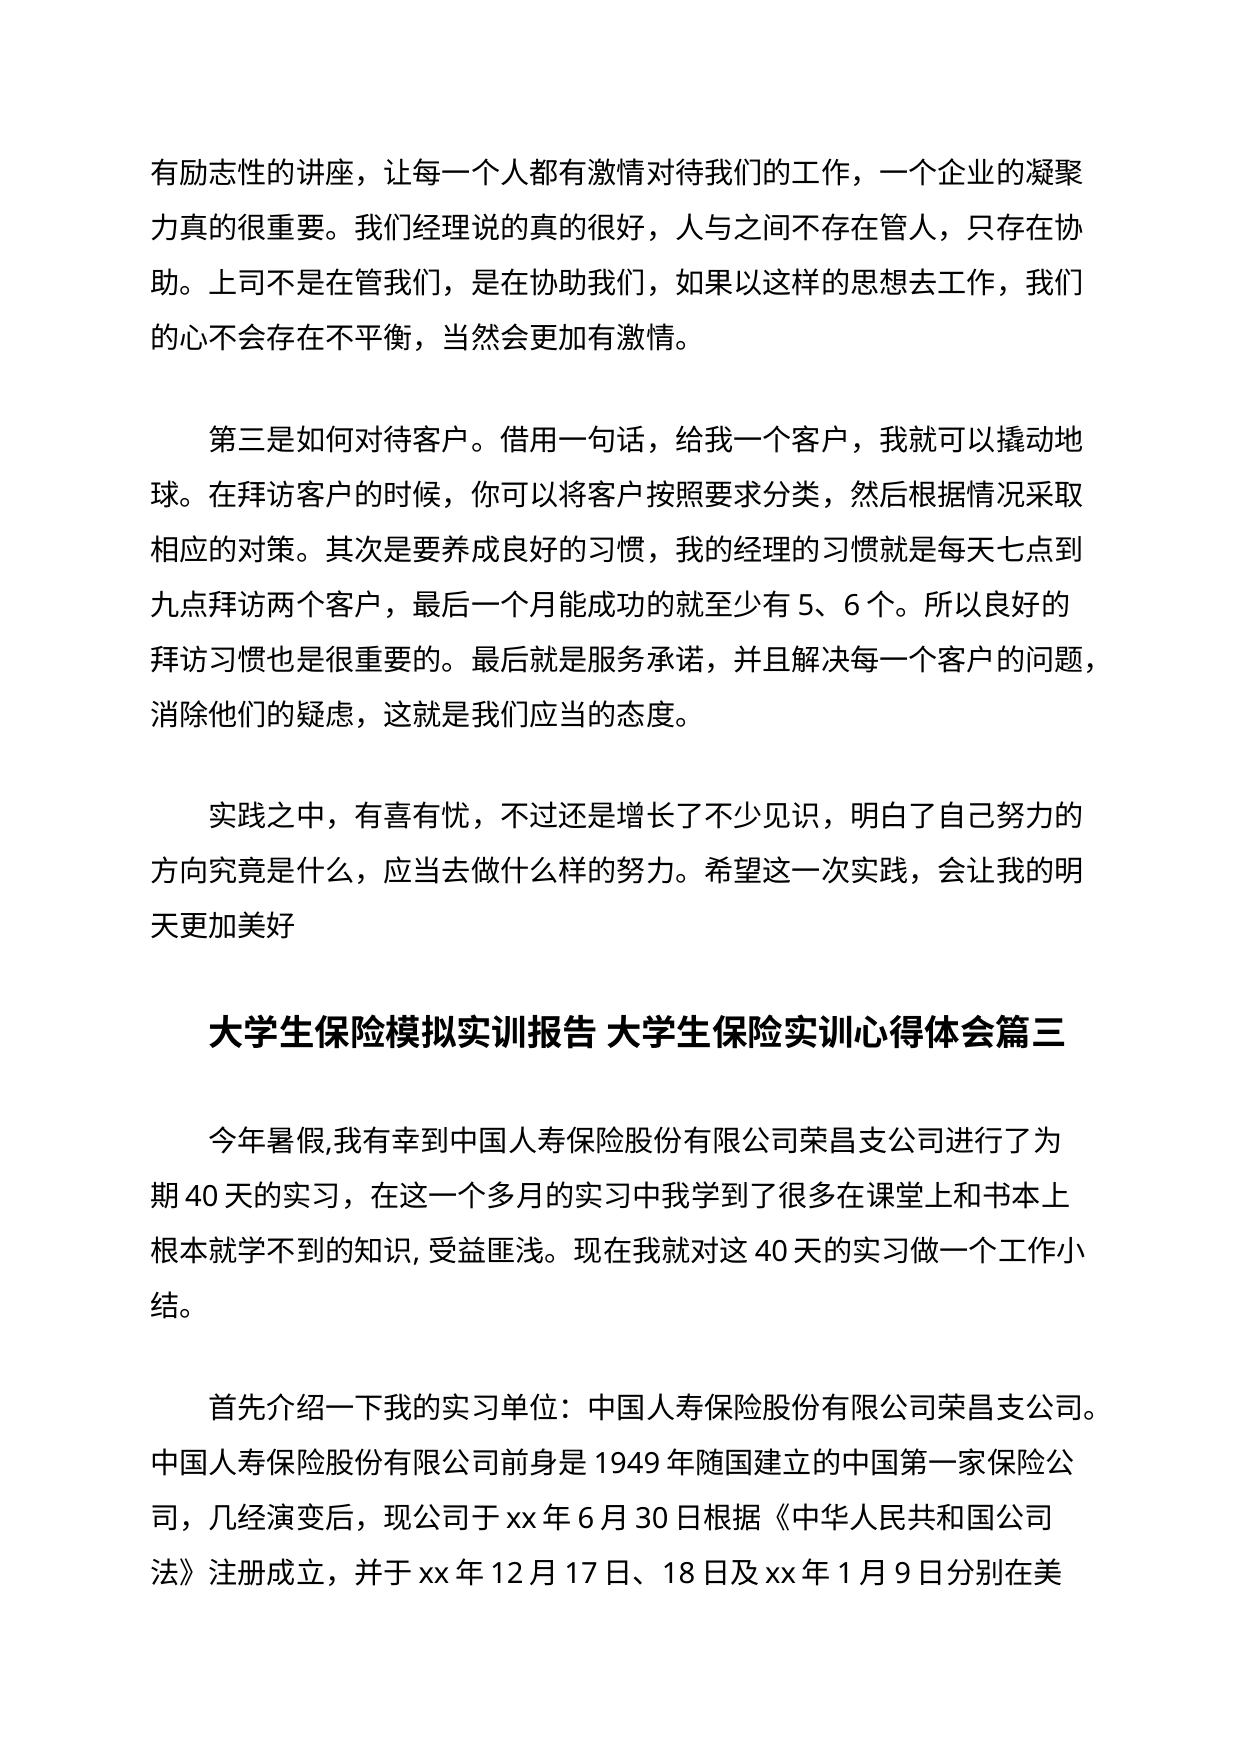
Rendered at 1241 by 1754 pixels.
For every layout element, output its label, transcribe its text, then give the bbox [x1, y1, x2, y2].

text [150, 150, 1090, 357]
text 今年暑假,我有幸到中国人寿保险股份有限公司荣昌支公司进行了为期40天的实习，在这一个多月的实习中我学到了很多在课堂上和书本上根本就学不到的知识, 受益匪浅。现在我就对这40天的实习做一个工作小结。 [150, 1118, 1090, 1325]
text 大学生保险模拟实训报告 大学生保险实训心得体会篇三 [150, 1004, 1090, 1056]
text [150, 1384, 1090, 1592]
text 第三是如何对待客户。借用一句话，给我一个客户，我就可以撬动地球。在拜访客户的时候，你可以将客户按照要求分类，然后根据情况采取相应的对策。其次是要养成良好的习惯，我的经理的习惯就是每天七点到九点拜访两个客户，最后一个月能成功的就至少有5、6个。所以良好的拜访习惯也是很重要的。最后就是服务承诺，并且解决每一个客户的问题，消除他们的疑虑，这就是我们应当的态度。 [150, 416, 1090, 733]
text 实践之中，有喜有忧，不过还是增长了不少见识，明白了自己努力的方向究竟是什么，应当去做什么样的努力。希望这一次实践，会让我的明天更加美好 [150, 793, 1090, 945]
